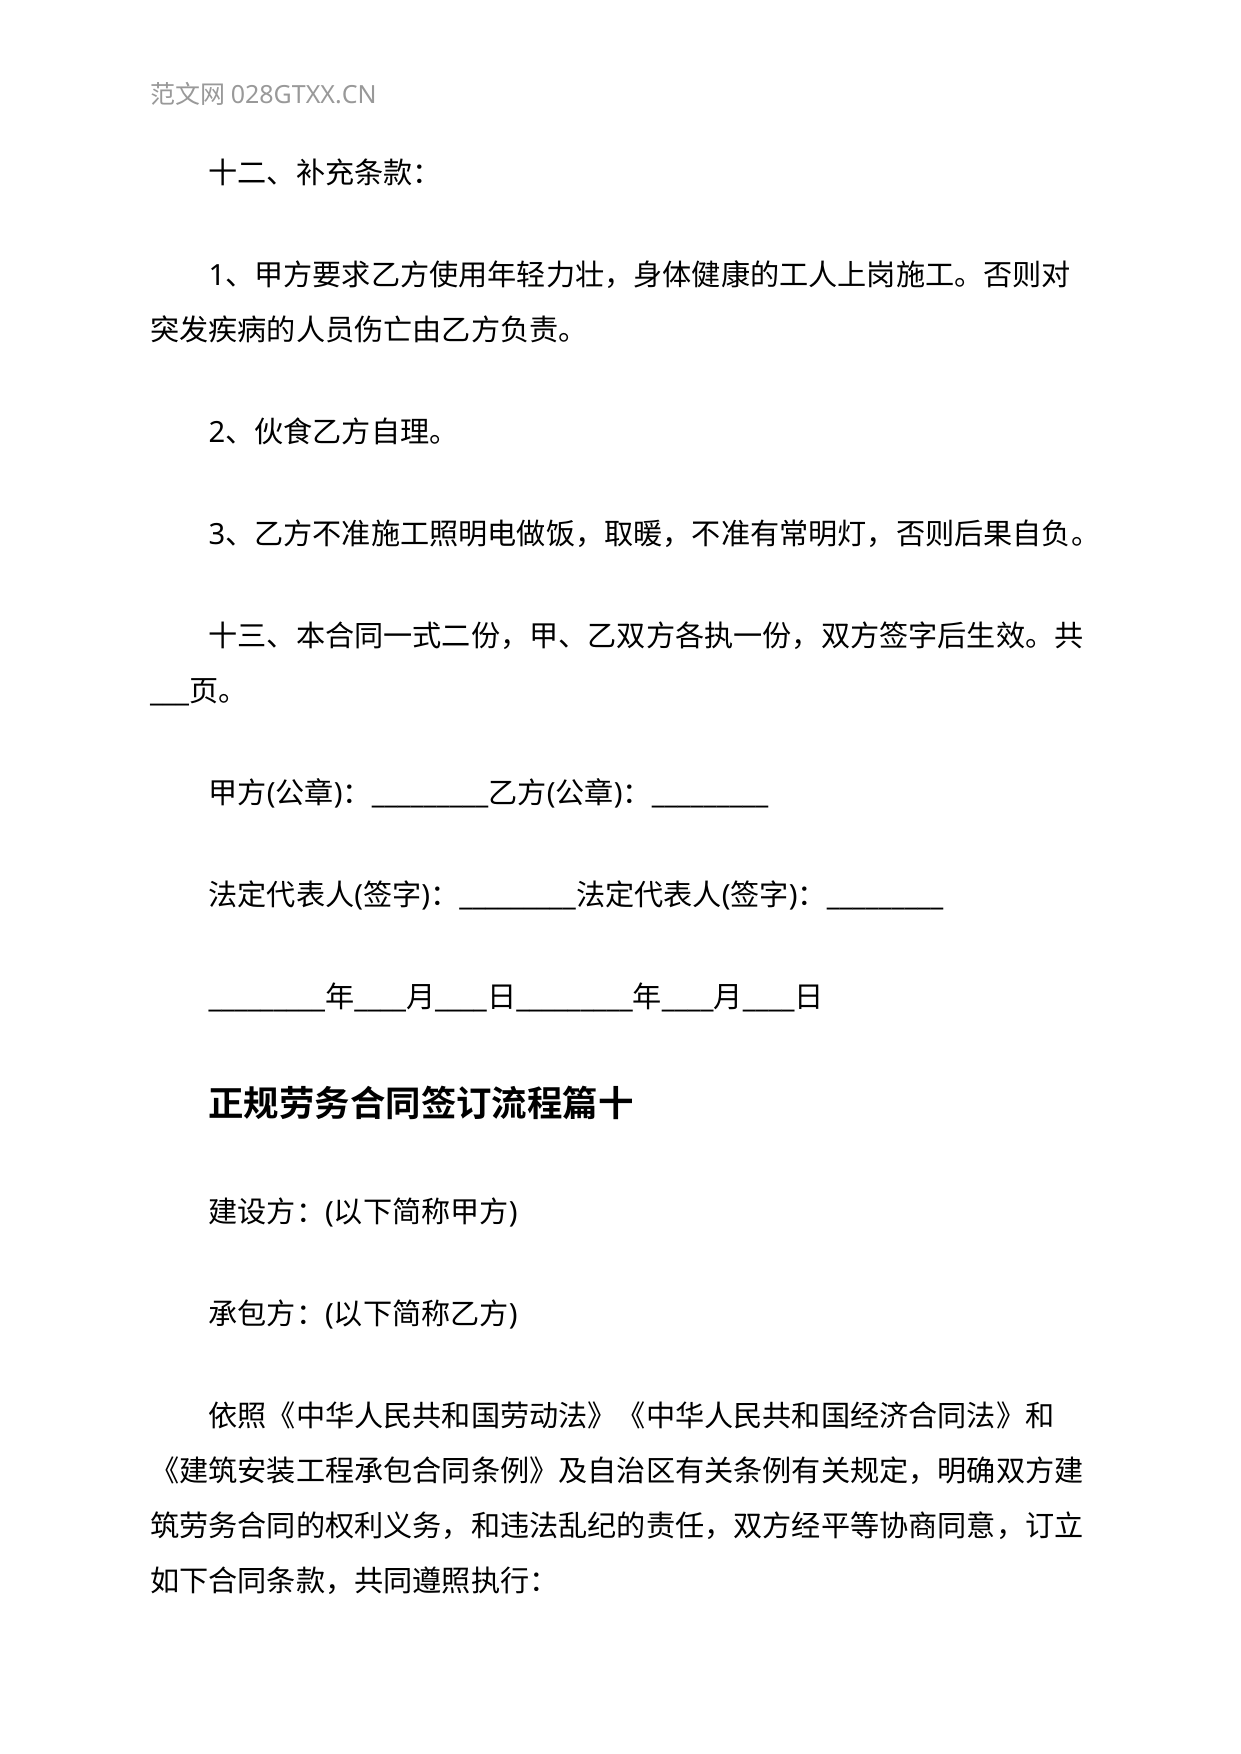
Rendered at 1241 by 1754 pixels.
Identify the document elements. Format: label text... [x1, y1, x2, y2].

text 法定代表人(签字)：_________法定代表人(签字)：_________ [150, 871, 1090, 914]
text 承包方：(以下简称乙方) [150, 1291, 1090, 1333]
text 2、伙食乙方自理。 [150, 408, 1090, 451]
text 正规劳务合同签订流程篇十 [150, 1075, 1090, 1127]
text 3、乙方不准施工照明电做饭，取暖，不准有常明灯，否则后果自负。 [150, 511, 1090, 553]
text 甲方(公章)：_________乙方(公章)：_________ [150, 769, 1090, 812]
text 建设方：(以下简称甲方) [150, 1189, 1090, 1231]
text 十三、本合同一式二份，甲、乙双方各执一份，双方签字后生效。共___页。 [150, 612, 1090, 710]
text 1、甲方要求乙方使用年轻力壮，身体健康的工人上岗施工。否则对突发疾病的人员伤亡由乙方负责。 [150, 252, 1090, 349]
text 依照《中华人民共和国劳动法》《中华人民共和国经济合同法》和《建筑安装工程承包合同条例》及自治区有关条例有关规定，明确双方建筑劳务合同的权利义务，和违法乱纪的责任，双方经平等协商同意，订立如下合同条款，共同遵照执行： [150, 1393, 1090, 1600]
text 十二、补充条款： [150, 150, 1090, 192]
text _________年____月____日_________年____月____日 [150, 973, 1090, 1016]
